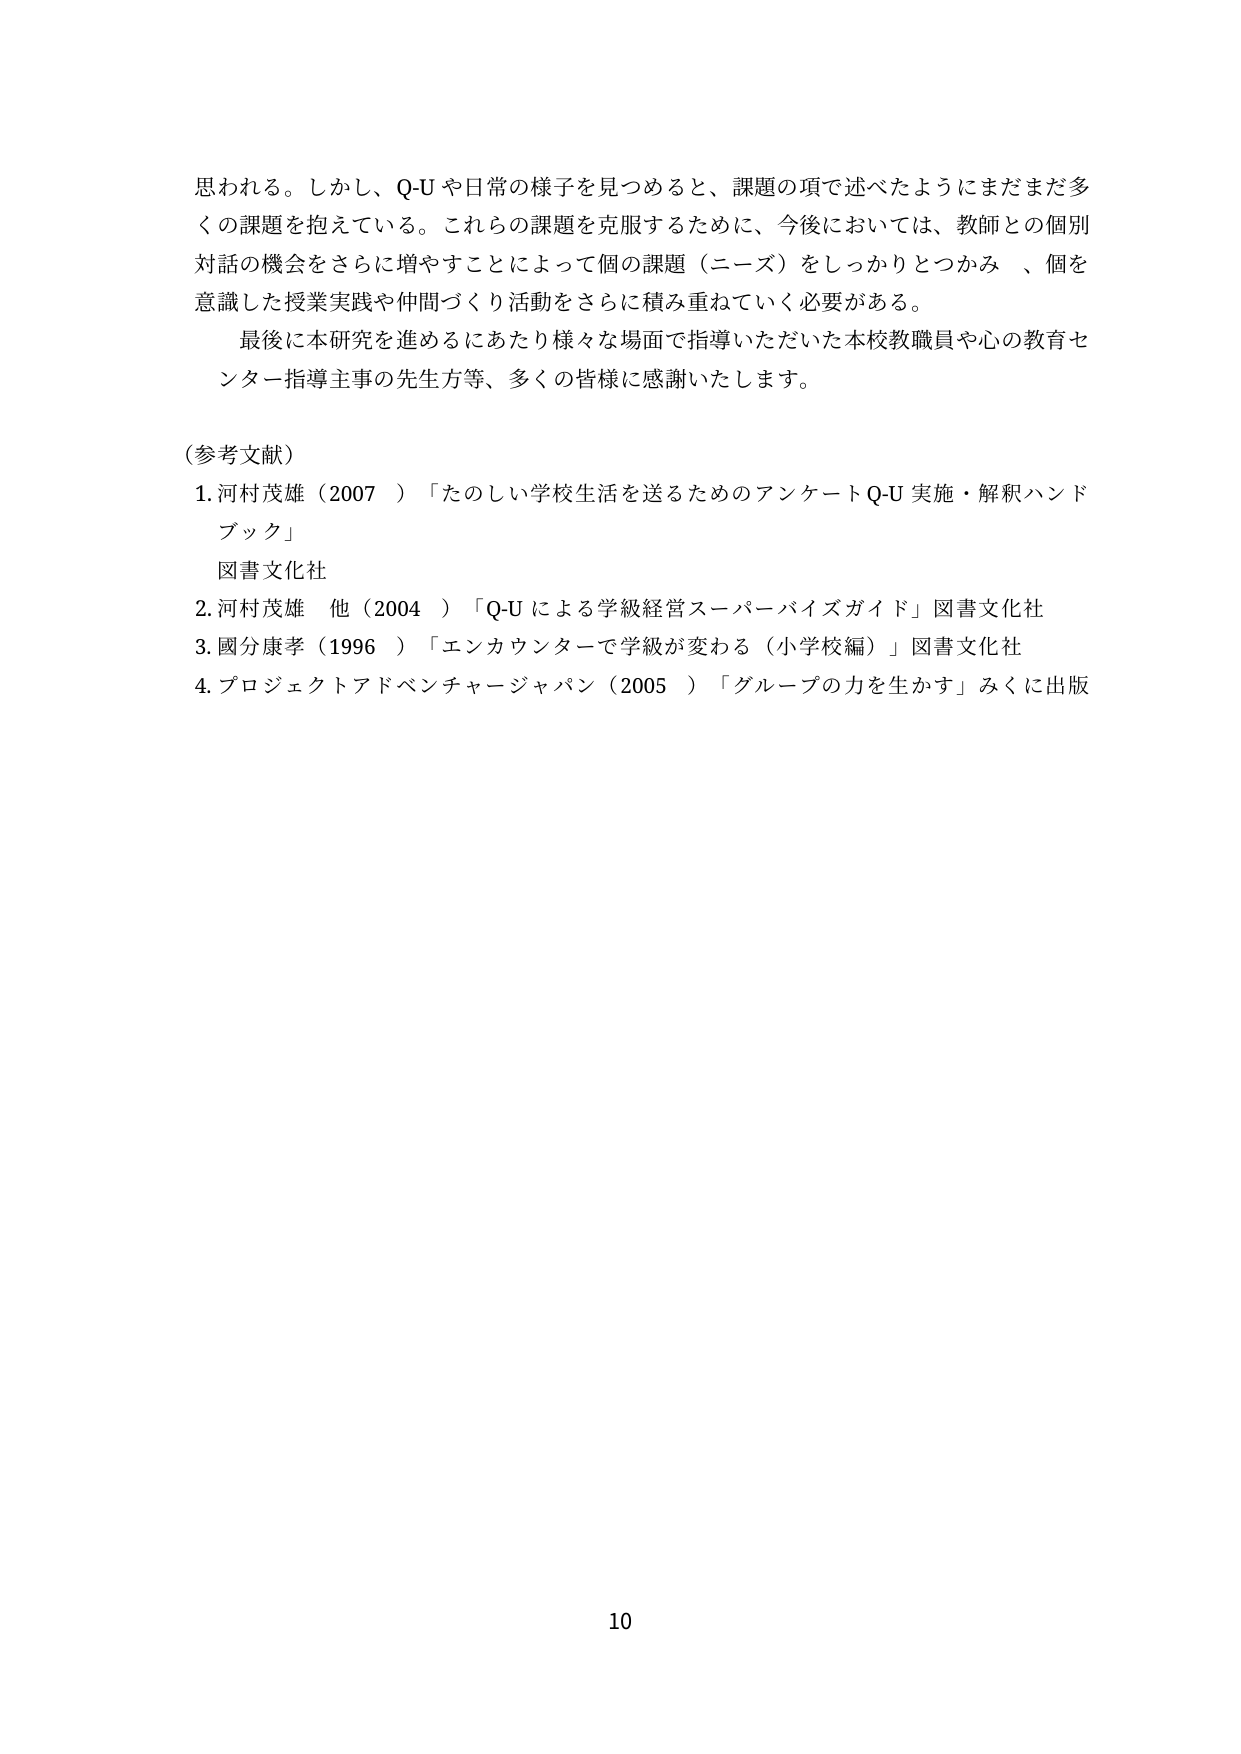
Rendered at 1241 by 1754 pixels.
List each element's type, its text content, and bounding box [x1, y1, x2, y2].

text 3.國分康孝（1996）「エンカウンターで学級が変わる（小学校編）」図書文化社 [150, 627, 1090, 665]
text （参考文献） [150, 435, 1090, 473]
text 4.プロジェクトアドベンチャージャパン（2005）「グループの力を生かす」みくに出版 [150, 665, 1090, 703]
text 1.河村茂雄（2007）「たのしい学校生活を送るためのアンケートQ-U実施・解釈ハンドブック」 [150, 473, 1090, 550]
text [150, 167, 1090, 320]
text 最後に本研究を進めるにあたり様々な場面で指導いただいた本校教職員や心の教育センター指導主事の先生方等、多くの皆様に感謝いたします。 [195, 320, 1090, 397]
text 図書文化社 [195, 550, 1090, 588]
text 2.河村茂雄 他（2004）「Q-Uによる学級経営スーパーバイズガイド」図書文化社 [150, 588, 1090, 627]
